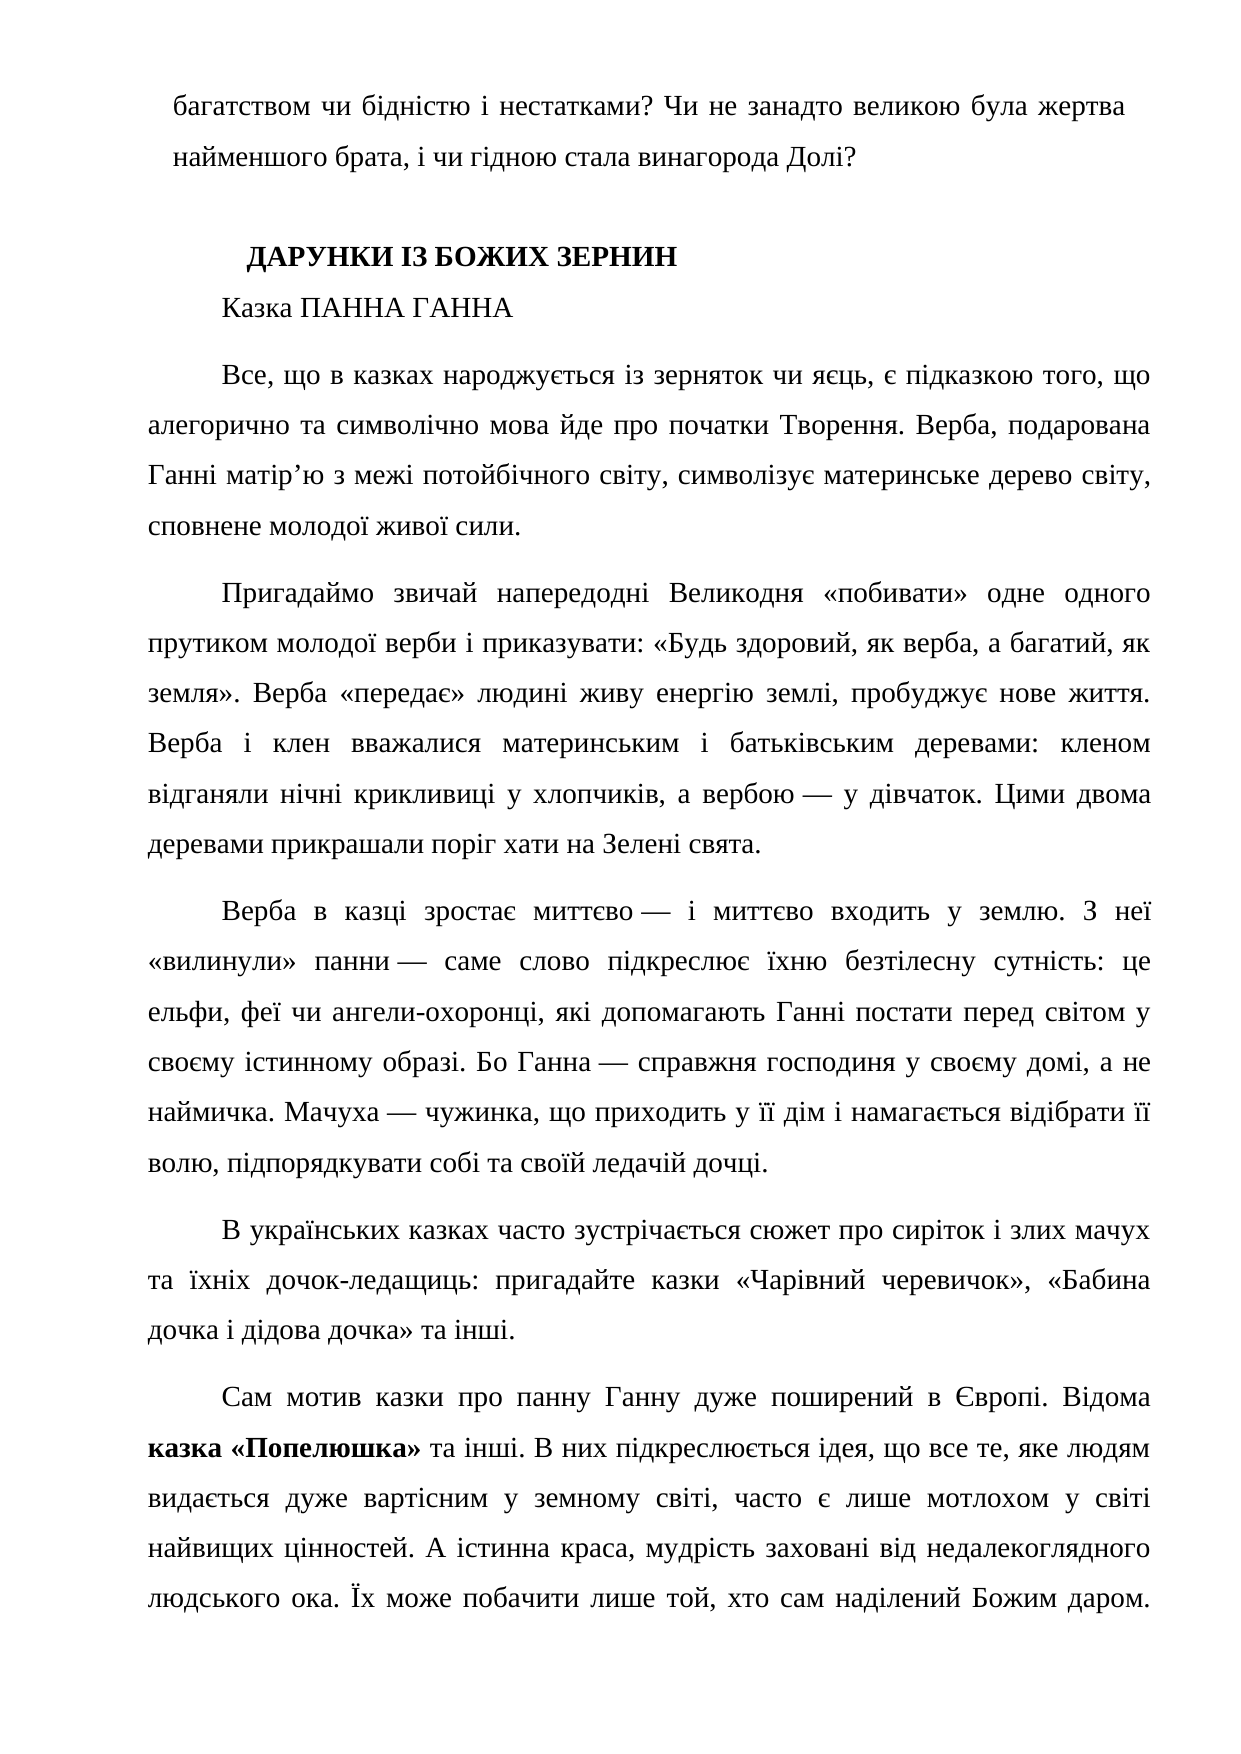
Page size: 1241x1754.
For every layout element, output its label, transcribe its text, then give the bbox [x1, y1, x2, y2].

text Пригадаймо звичай напередодні Великодня «побивати» одне одного прутиком молодої верби і приказувати: «Будь здоровий, як верба, а багатий, як земля». Верба «передає» людині живу енергію землі, пробуджує нове життя. Верба і клен вважалися материнським і батьківським деревами: кленом відганяли нічні крикливиці у хлопчиків, а вербою — у дівчаток. Цими двома деревами прикрашали поріг хати на Зелені свята. [148, 575, 1152, 860]
text Все, що в казках народжується із зерняток чи яєць, є підказкою того, що алегорично та символічно мова йде про початки Творення. Верба, подарована Ганні матір’ю з межі потойбічного світу, символізує материнське дерево світу, сповнене молодої живої сили. [148, 357, 1152, 541]
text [148, 1379, 1152, 1614]
text В українських казках часто зустрічається сюжет про сиріток і злих мачух та їхніх дочок-ледащиць: пригадайте казки «Чарівний черевичок», «Бабина дочка і дідова дочка» та інші. [148, 1212, 1152, 1346]
text Казка ПАННА ГАННА [148, 290, 1152, 323]
text ДАРУНКИ ІЗ БОЖИХ ЗЕРНИН [173, 239, 1127, 273]
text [173, 88, 1127, 172]
text Верба в казці зростає миттєво — і миттєво входить у землю. З неї «вилинули» панни — саме слово підкреслює їхню безтілесну сутність: це ельфи, феї чи ангели-охоронці, які допомагають Ганні постати перед світом у своєму істинному образі. Бо Ганна — справжня господиня у своєму домі, а не наймичка. Мачуха — чужинка, що приходить у її дім і намагається відібрати її волю, підпорядкувати собі та своїй ледачій дочці. [148, 893, 1152, 1178]
